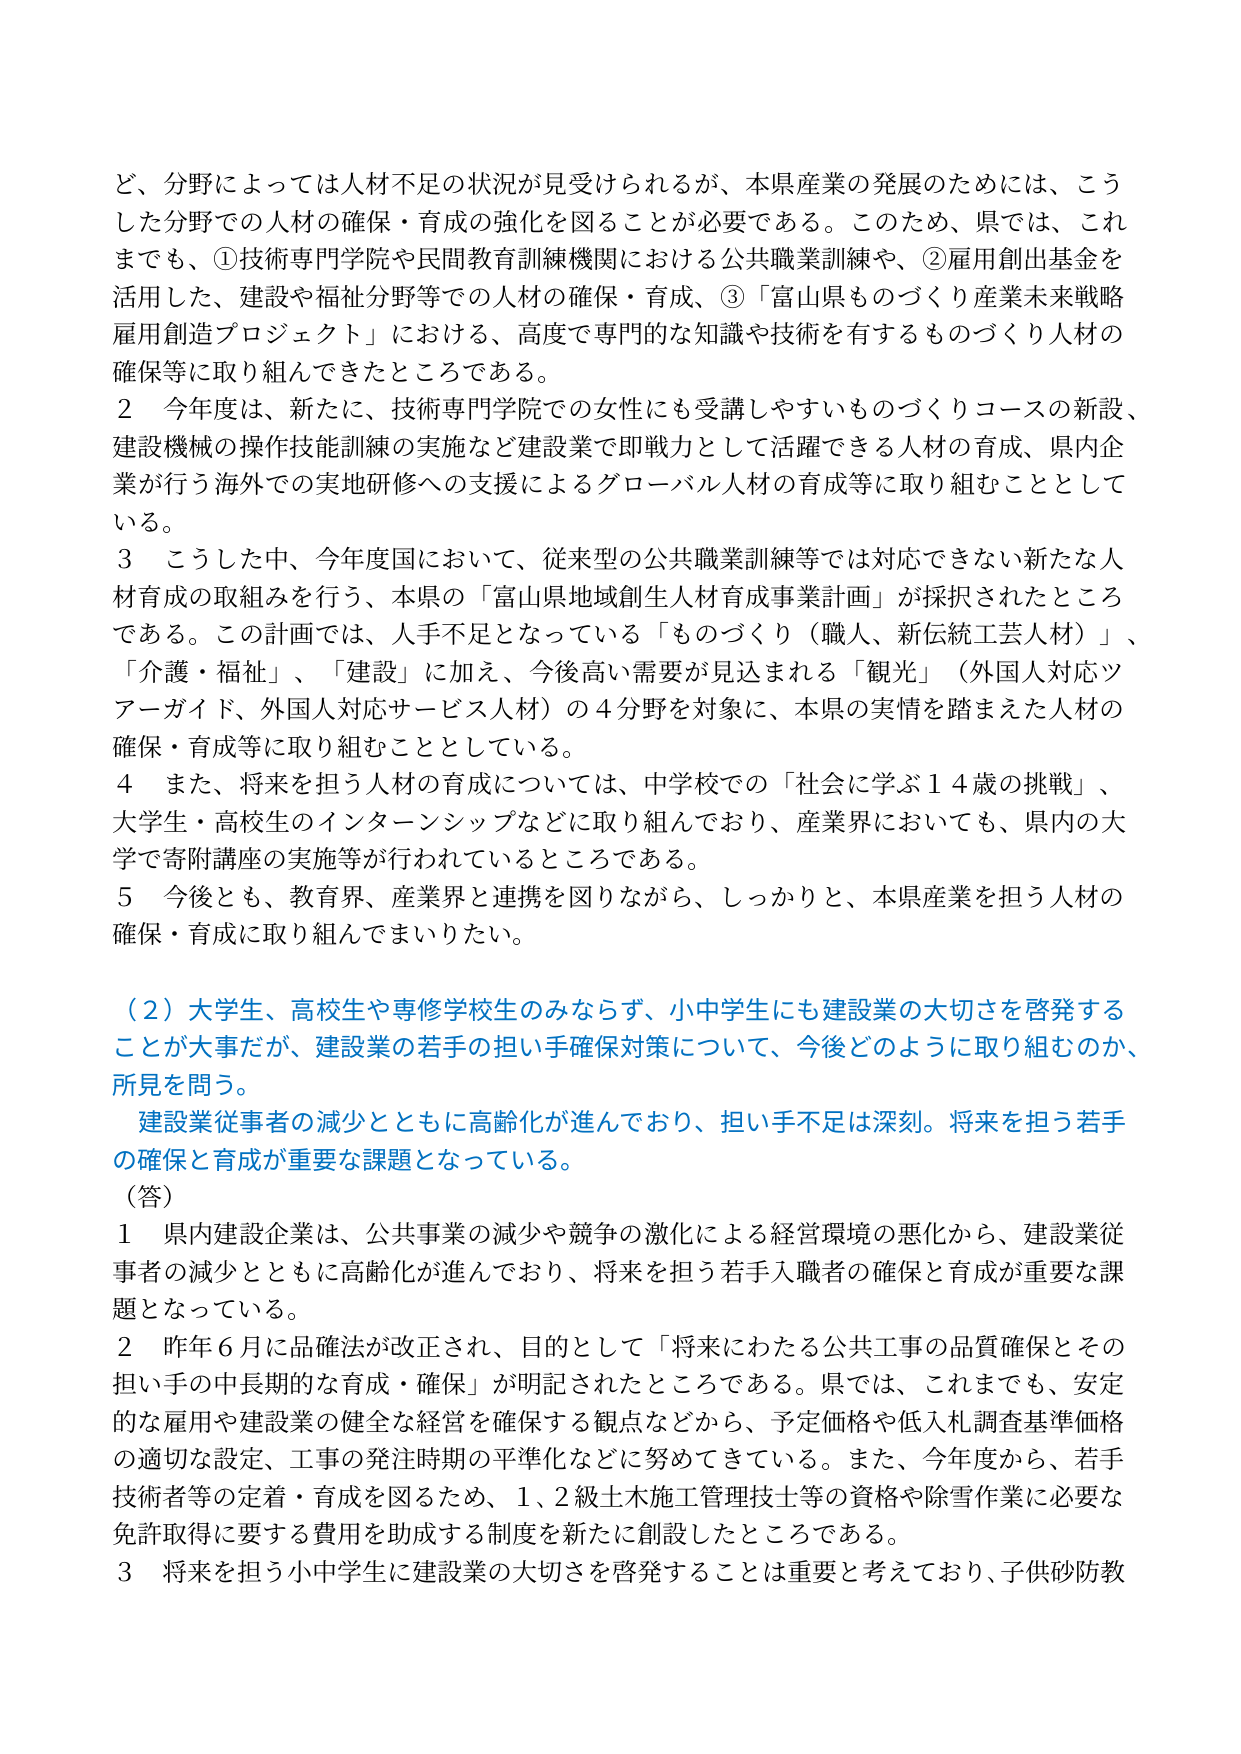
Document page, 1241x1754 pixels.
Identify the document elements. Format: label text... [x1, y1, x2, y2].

text ２ 今年度は、新たに、技術専門学院での女性にも受講しやすいものづくりコースの新設、建設機械の操作技能訓練の実施など建設業で即戦力として活躍できる人材の育成、県内企業が行う海外での実地研修への支援によるグローバル人材の育成等に取り組むこととしている。 [112, 389, 1128, 539]
text １ 県内建設企業は、公共事業の減少や競争の激化による経営環境の悪化から、建設業従事者の減少とともに高齢化が進んでおり、将来を担う若手入職者の確保と育成が重要な課題となっている。 [112, 1214, 1128, 1327]
text ４ また、将来を担う人材の育成については、中学校での「社会に学ぶ１４歳の挑戦」、大学生・高校生のインターンシップなどに取り組んでおり、産業界においても、県内の大学で寄附講座の実施等が行われているところである。 [112, 764, 1128, 877]
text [112, 1552, 1128, 1589]
text ５ 今後とも、教育界、産業界と連携を図りながら、しっかりと、本県産業を担う人材の確保・育成に取り組んでまいりたい。 [112, 877, 1128, 952]
text （２）大学生、高校生や専修学校生のみならず、小中学生にも建設業の大切さを啓発することが大事だが、建設業の若手の担い手確保対策について、今後どのように取り組むのか、所見を問う。 [112, 989, 1128, 1102]
text ３ こうした中、今年度国において、従来型の公共職業訓練等では対応できない新たな人材育成の取組みを行う、本県の「富山県地域創生人材育成事業計画」が採択されたところである。この計画では、人手不足となっている「ものづくり（職人、新伝統工芸人材）」、「介護・福祉」、「建設」に加え、今後高い需要が見込まれる「観光」（外国人対応ツアーガイド、外国人対応サービス人材）の４分野を対象に、本県の実情を踏まえた人材の確保・育成等に取り組むこととしている。 [112, 539, 1128, 764]
text ２ 昨年６月に品確法が改正され、目的として「将来にわたる公共工事の品質確保とその担い手の中長期的な育成・確保」が明記されたところである。県では、これまでも、安定的な雇用や建設業の健全な経営を確保する観点などから、予定価格や低入札調査基準価格の適切な設定、工事の発注時期の平準化などに努めてきている。また、今年度から、若手技術者等の定着・育成を図るため、１､２級土木施工管理技士等の資格や除雪作業に必要な免許取得に要する費用を助成する制度を新たに創設したところである。 [112, 1327, 1128, 1552]
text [112, 164, 1128, 389]
text （答） [112, 1177, 1128, 1214]
text 建設業従事者の減少とともに高齢化が進んでおり、担い手不足は深刻。将来を担う若手の確保と育成が重要な課題となっている。 [112, 1102, 1128, 1177]
